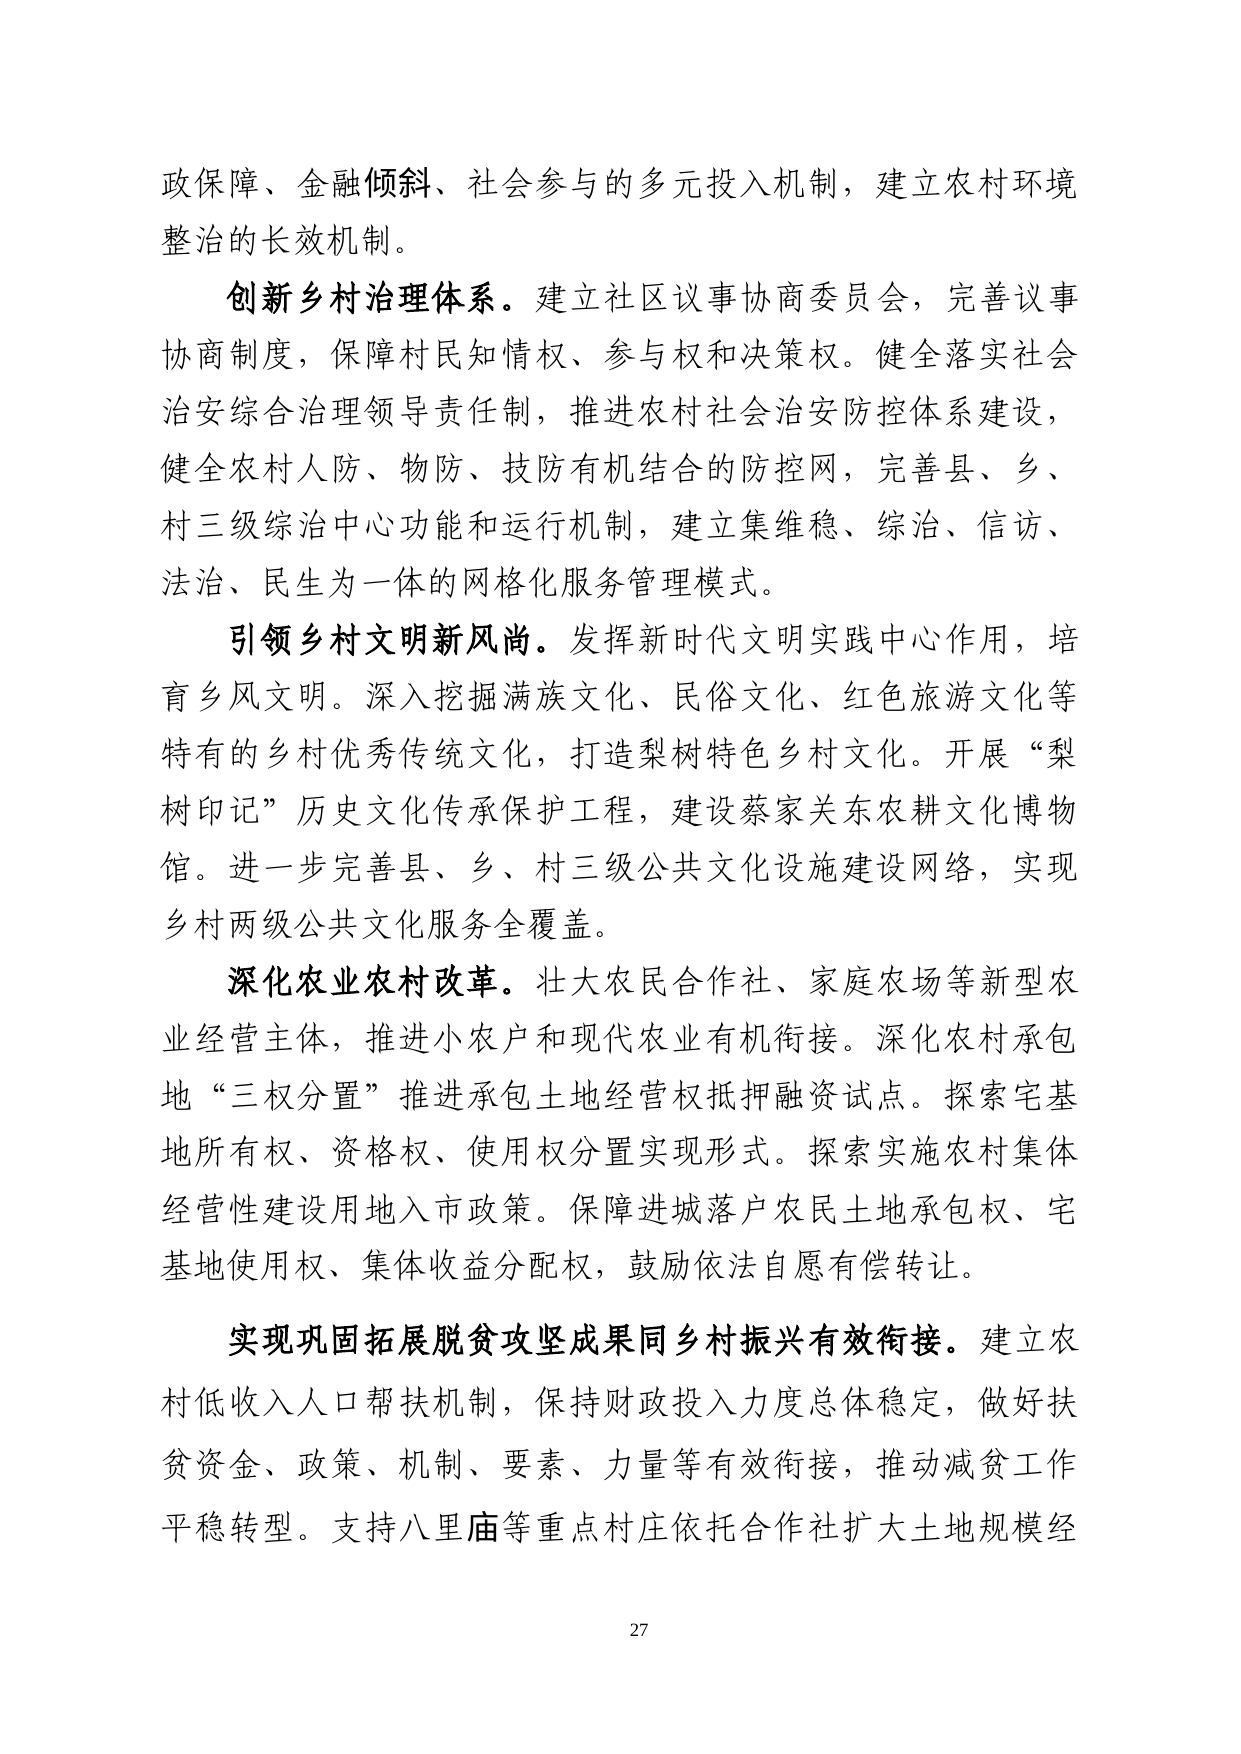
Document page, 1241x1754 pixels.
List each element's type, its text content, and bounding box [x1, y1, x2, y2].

text 创新乡村治理体系。建立社区议事协商委员会，完善议事协商制度，保障村民知情权、参与权和决策权。健全落实社会治安综合治理领导责任制，推进农村社会治安防控体系建设，健全农村人防、物防、技防有机结合的防控网，完善县、乡、村三级综治中心功能和运行机制，建立集维稳、综治、信访、法治、民生为一体的网格化服务管理模式。 [159, 276, 1081, 599]
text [159, 1302, 1081, 1552]
text 引领乡村文明新风尚。发挥新时代文明实践中心作用，培育乡风文明。深入挖掘满族文化、民俗文化、红色旅游文化等特有的乡村优秀传统文化，打造梨树特色乡村文化。开展“梨树印记”历史文化传承保护工程，建设蔡家关东农耕文化博物馆。进一步完善县、乡、村三级公共文化设施建设网络，实现乡村两级公共文化服务全覆盖。 [159, 618, 1081, 941]
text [159, 162, 1081, 257]
text 深化农业农村改革。壮大农民合作社、家庭农场等新型农业经营主体，推进小农户和现代农业有机衔接。深化农村承包地“三权分置”推进承包土地经营权抵押融资试点。探索宅基地所有权、资格权、使用权分置实现形式。探索实施农村集体经营性建设用地入市政策。保障进城落户农民土地承包权、宅基地使用权、集体收益分配权，鼓励依法自愿有偿转让。 [159, 960, 1081, 1283]
